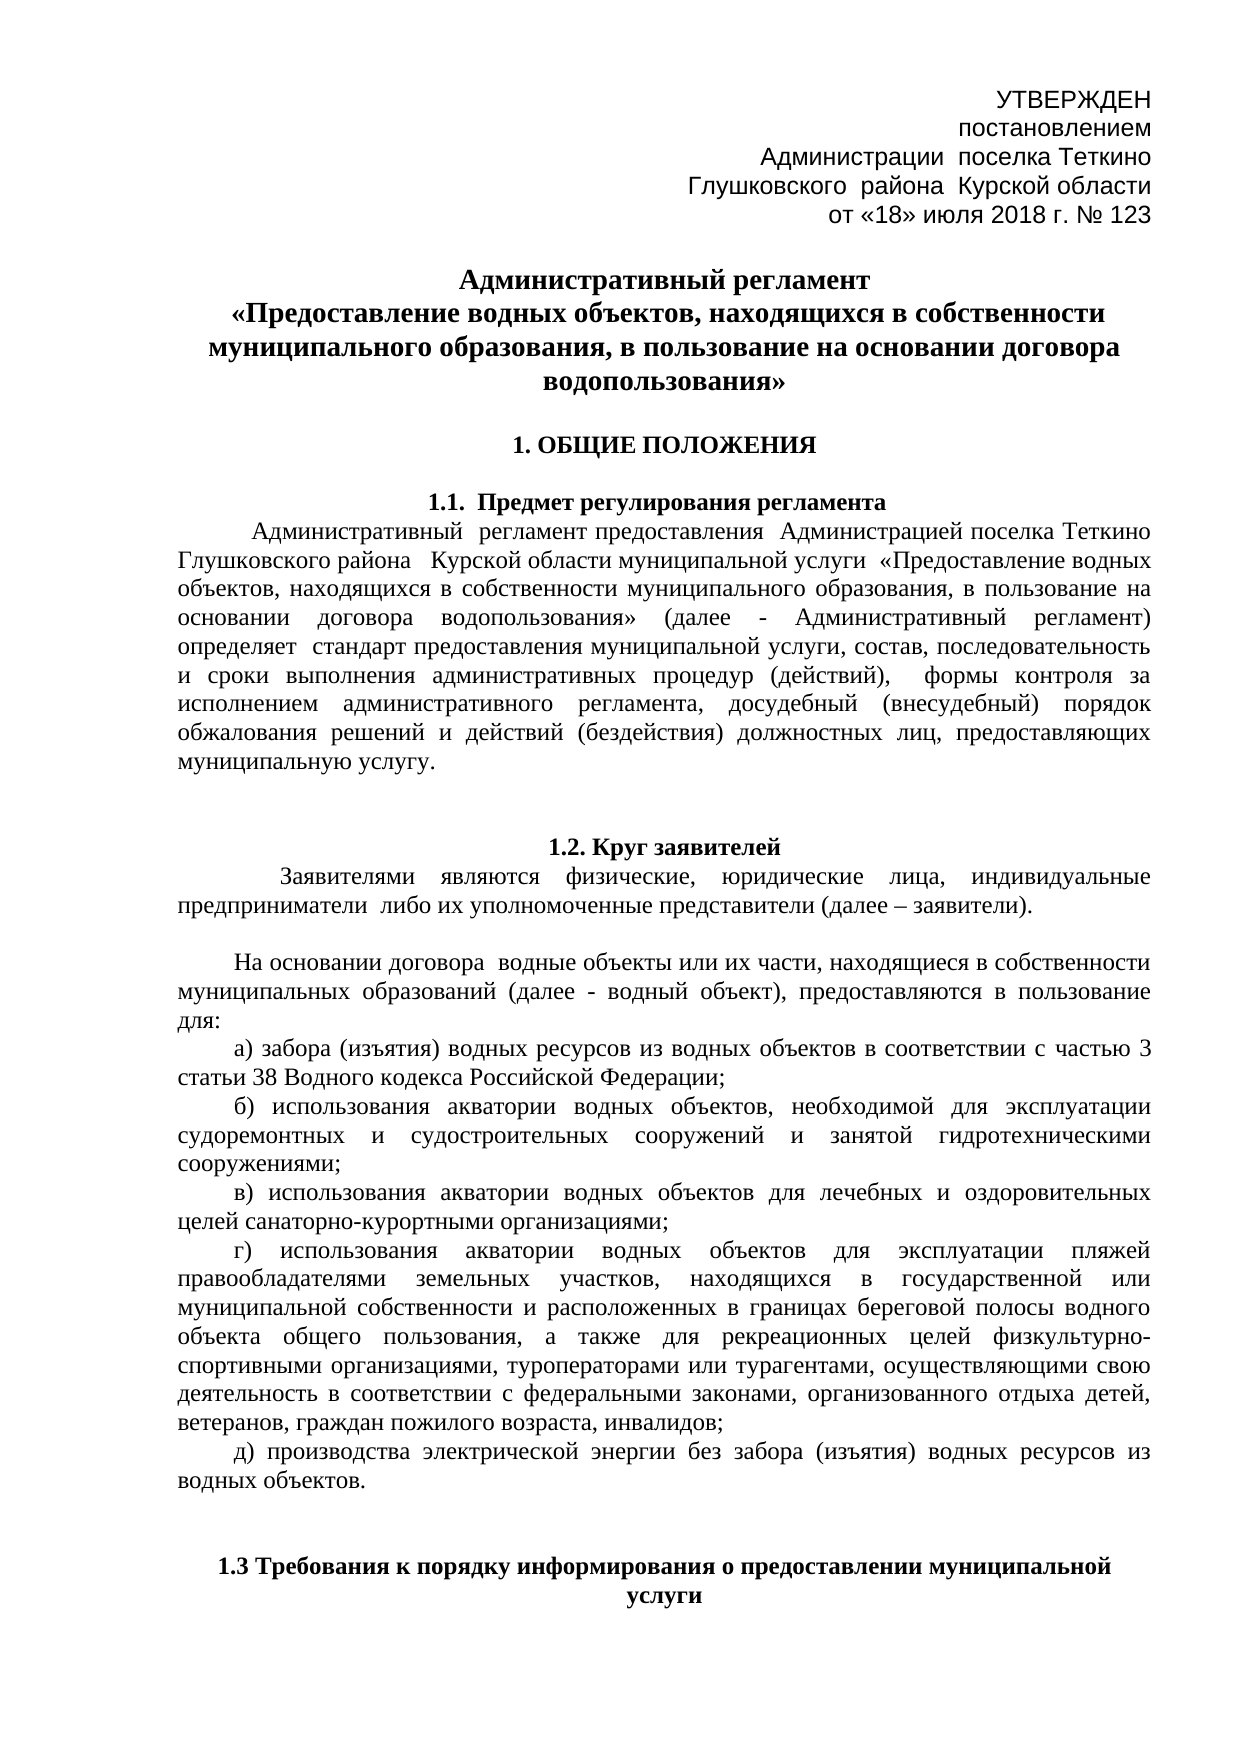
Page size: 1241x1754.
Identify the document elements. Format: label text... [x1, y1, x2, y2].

text 1.2. Круг заявителей [177, 832, 1152, 861]
text в) использования акватории водных объектов для лечебных и оздоровительных целей санаторно-курортными организациями; [177, 1177, 1152, 1235]
text от «18» июля . № 123 [177, 200, 1152, 228]
text постановлением [177, 113, 1152, 142]
text д) производства электрической энергии без забора (изъятия) водных ресурсов из водных объектов. [177, 1436, 1152, 1493]
text г) использования акватории водных объектов для эксплуатации пляжей правообладателями земельных участков, находящихся в государственной или муниципальной собственности и расположенных в границах береговой полосы водного объекта общего пользования, а также для рекреационных целей физкультурно-спортивными организациями, туроператорами или турагентами, осуществляющими свою деятельность в соответствии с федеральными законами, организованного отдыха детей, ветеранов, граждан пожилого возраста, инвалидов; [177, 1235, 1152, 1436]
text 1. ОБЩИЕ ПОЛОЖЕНИЯ [177, 430, 1152, 458]
text Заявителями являются физические, юридические лица, индивидуальные предприниматели либо их уполномоченные представители (далее – заявители). [177, 861, 1152, 918]
text «Предоставление водных объектов, находящихся в собственности муниципального образования, в пользование на основании договора водопользования» [177, 296, 1152, 396]
text Административный регламент [177, 262, 1152, 296]
text На основании договора водные объекты или их части, находящиеся в собственности муниципальных образований (далее - водный объект), предоставляются в пользование для: [177, 947, 1152, 1033]
text а) забора (изъятия) водных ресурсов из водных объектов в соответствии с частью 3 статьи 38 Водного кодекса Российской Федерации; [177, 1033, 1152, 1091]
text Глушковского района Курской области [177, 171, 1152, 200]
text УТВЕРЖДЕН [177, 85, 1152, 113]
text Администрации поселка Теткино [177, 142, 1152, 171]
text б) использования акватории водных объектов, необходимой для эксплуатации судоремонтных и судостроительных сооружений и занятой гидротехническими сооружениями; [177, 1091, 1152, 1177]
text Административный регламент предоставления Администрацией поселка Теткино Глушковского района Курской области муниципальной услуги «Предоставление водных объектов, находящихся в собственности муниципального образования, в пользование на основании договора водопользования» (далее - Административный регламент) определяет стандарт предоставления муниципальной услуги, состав, последовательность и сроки выполнения административных процедур (действий), формы контроля за исполнением административного регламента, досудебный (внесудебный) порядок обжалования решений и действий (бездействия) должностных лиц, предоставляющих муниципальную услугу. [177, 516, 1152, 775]
list 1.1. Предмет регулирования регламента [162, 487, 1152, 516]
text 1.3 Требования к порядку информирования о предоставлении муниципальной услуги [177, 1551, 1152, 1608]
